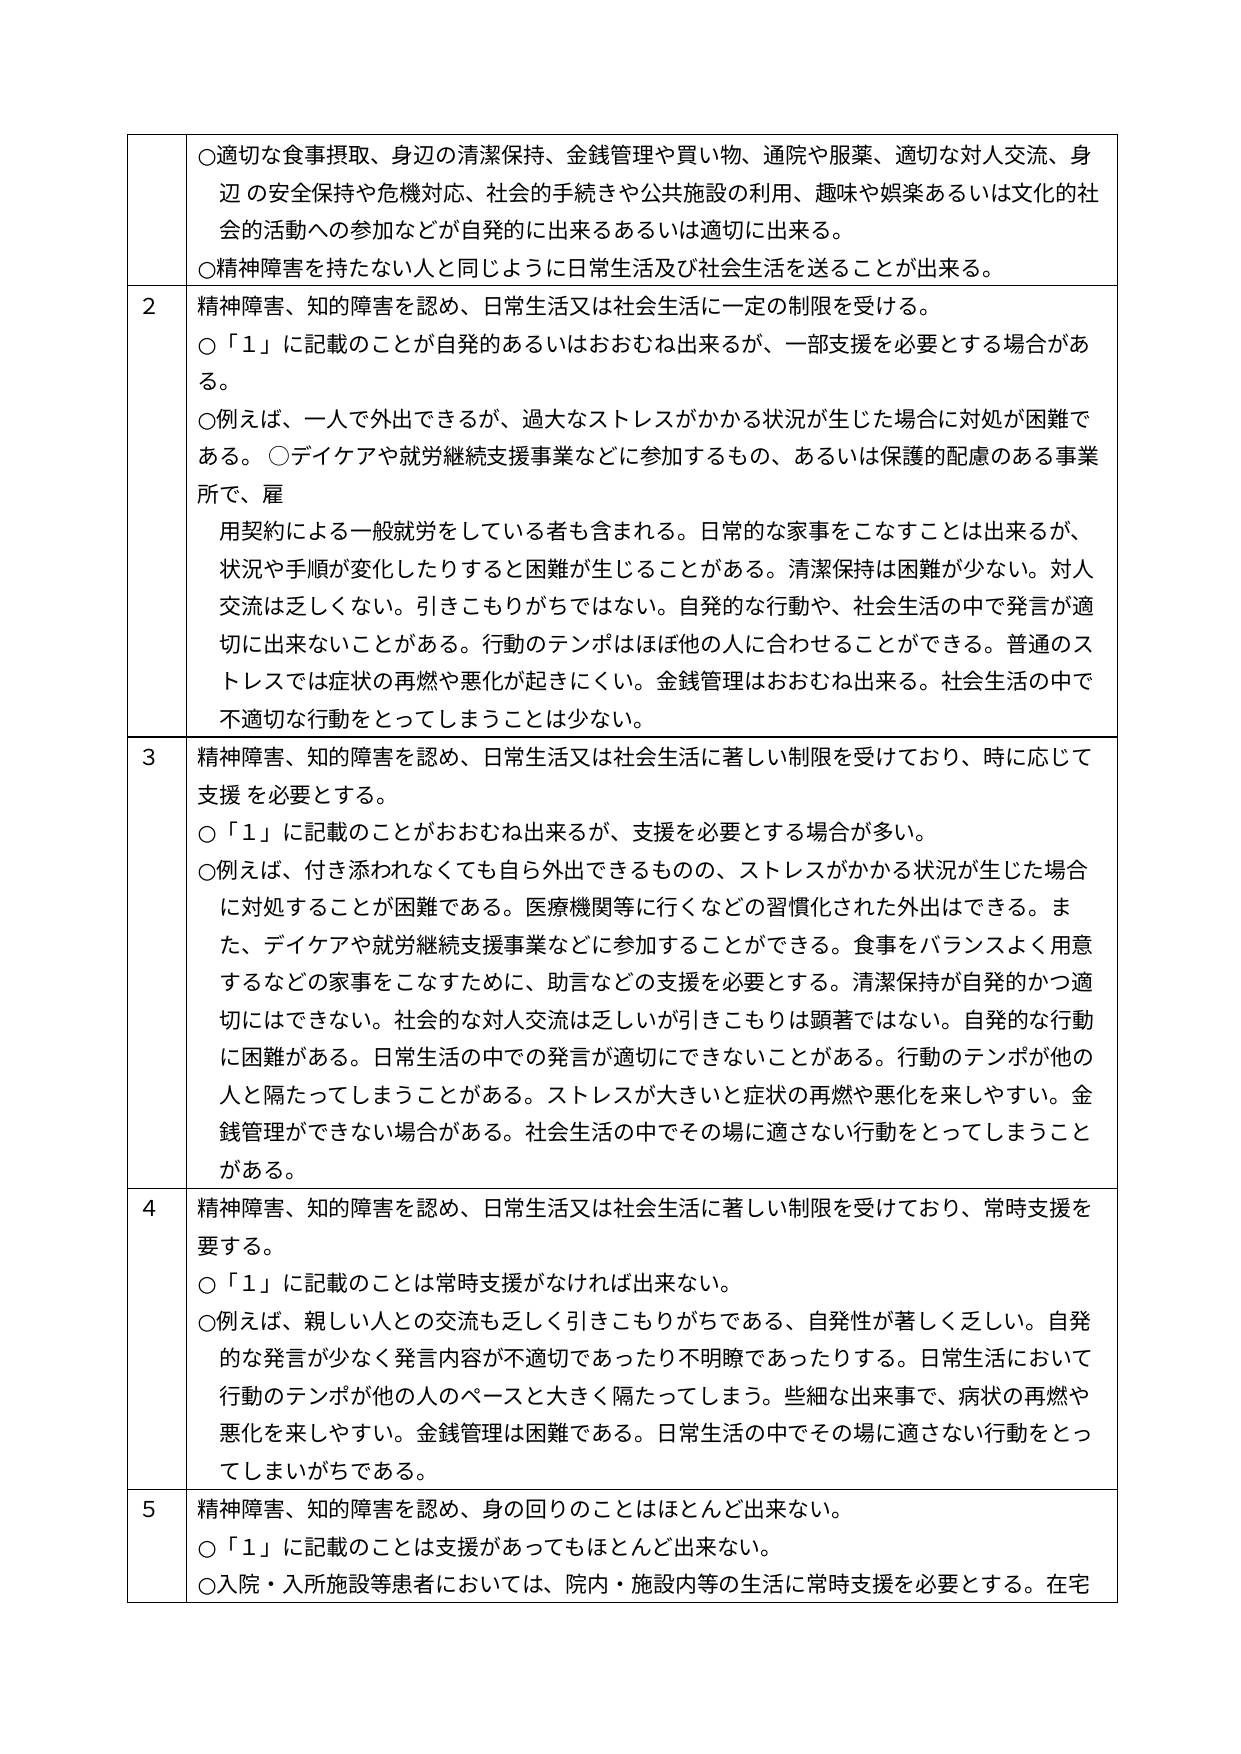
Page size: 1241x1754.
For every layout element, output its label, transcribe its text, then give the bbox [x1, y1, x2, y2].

table_header １ [128, 135, 186, 285]
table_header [187, 135, 1117, 285]
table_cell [187, 1490, 1117, 1602]
table_cell 精神障害、知的障害を認め、日常生活又は社会生活に著しい制限を受けており、常時支援を要する。 ○「１」に記載のことは常時支援がなければ出来ない。 ○例えば、親しい人との交流も乏しく引きこもりがちである、自発性が著しく乏しい。自発的な発言が少なく発言内容が不適切であったり不明瞭であったりする。日常生活において行動のテンポが他の人のペースと大きく隔たってしまう。些細な出来事で、病状の再燃や悪化を来しやすい。金銭管理は困難である。日常生活の中でその場に適さない行動をとってしまいがちである。 [187, 1189, 1117, 1488]
table_cell ５ [128, 1490, 186, 1602]
table_cell ３ [128, 738, 186, 1187]
table_cell ２ [128, 286, 186, 736]
table_cell 精神障害、知的障害を認め、日常生活又は社会生活に著しい制限を受けており、時に応じて支援 を必要とする。 ○「１」に記載のことがおおむね出来るが、支援を必要とする場合が多い。 ○例えば、付き添われなくても自ら外出できるものの、ストレスがかかる状況が生じた場合に対処することが困難である。医療機関等に行くなどの習慣化された外出はできる。また、デイケアや就労継続支援事業などに参加することができる。食事をバランスよく用意するなどの家事をこなすために、助言などの支援を必要とする。清潔保持が自発的かつ適切にはできない。社会的な対人交流は乏しいが引きこもりは顕著ではない。自発的な行動に困難がある。日常生活の中での発言が適切にできないことがある。行動のテンポが他の人と隔たってしまうことがある。ストレスが大きいと症状の再燃や悪化を来しやすい。金銭管理ができない場合がある。社会生活の中でその場に適さない行動をとってしまうことがある。 [187, 738, 1117, 1187]
table_cell 精神障害、知的障害を認め、日常生活又は社会生活に一定の制限を受ける。 ○「１」に記載のことが自発的あるいはおおむね出来るが、一部支援を必要とする場合がある。 ○例えば、一人で外出できるが、過大なストレスがかかる状況が生じた場合に対処が困難である。 ○デイケアや就労継続支援事業などに参加するもの、あるいは保護的配慮のある事業所で、雇 用契約による一般就労をしている者も含まれる。日常的な家事をこなすことは出来るが、状況や手順が変化したりすると困難が生じることがある。清潔保持は困難が少ない。対人交流は乏しくない。引きこもりがちではない。自発的な行動や、社会生活の中で発言が適切に出来ないことがある。行動のテンポはほぼ他の人に合わせることができる。普通のストレスでは症状の再燃や悪化が起きにくい。金銭管理はおおむね出来る。社会生活の中で不適切な行動をとってしまうことは少ない。 [187, 286, 1117, 736]
table_cell ４ [128, 1189, 186, 1488]
